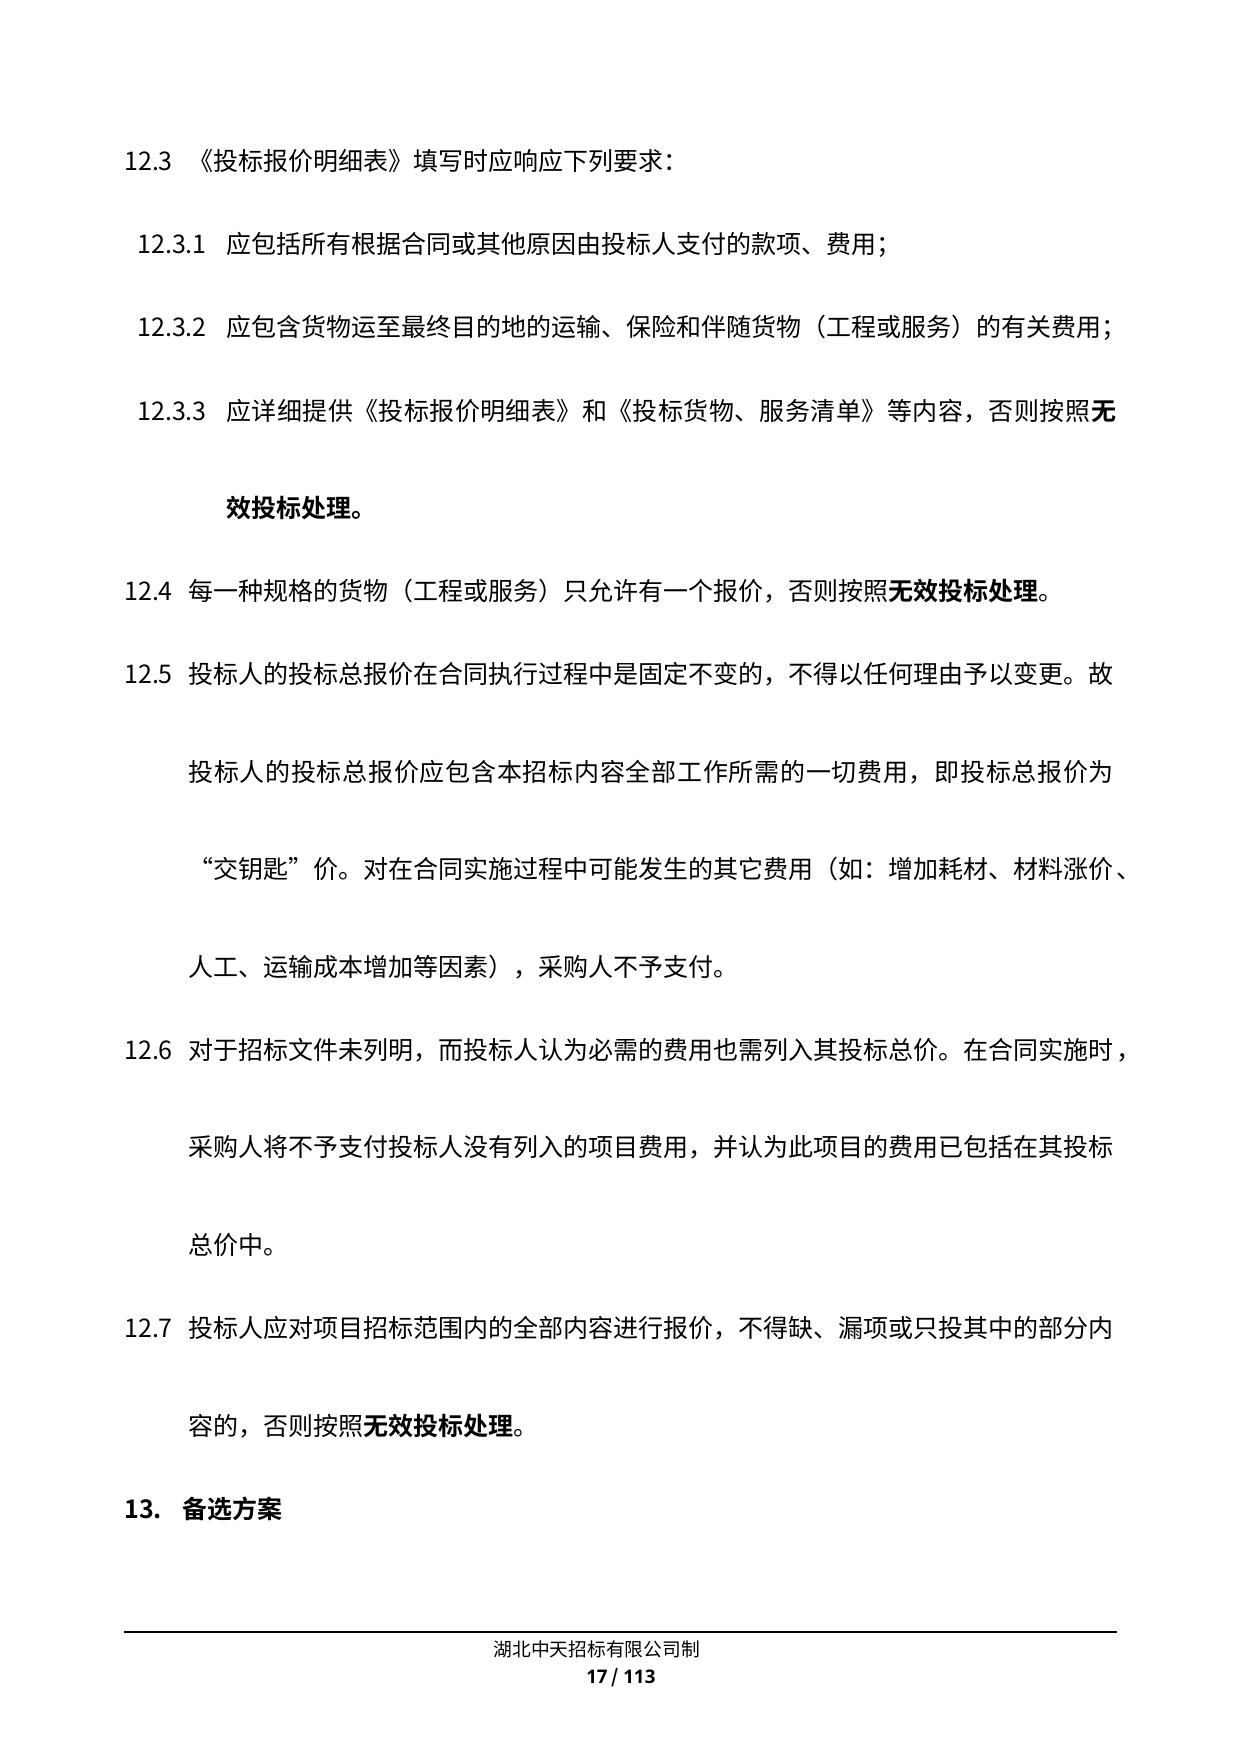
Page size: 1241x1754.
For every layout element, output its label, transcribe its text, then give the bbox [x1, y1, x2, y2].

list 投标人的投标总报价在合同执行过程中是固定不变的，不得以任何理由予以变更。故投标人的投标总报价应包含本招标内容全部工作所需的一切费用，即投标总报价为“交钥匙”价。对在合同实施过程中可能发生的其它费用（如：增加耗材、材料涨价、人工、运输成本增加等因素），采购人不予支付。 [124, 640, 1116, 998]
list 应包含货物运至最终目的地的运输、保险和伴随货物（工程或服务）的有关费用； [137, 293, 1116, 358]
list 对于招标文件未列明，而投标人认为必需的费用也需列入其投标总价。在合同实施时，采购人将不予支付投标人没有列入的项目费用，并认为此项目的费用已包括在其投标总价中。 [124, 1016, 1116, 1276]
list 《投标报价明细表》填写时应响应下列要求： [124, 127, 1116, 192]
list 应包括所有根据合同或其他原因由投标人支付的款项、费用； [137, 210, 1116, 275]
list 应详细提供《投标报价明细表》和《投标货物、服务清单》等内容，否则按照无效投标处理。 [137, 377, 1116, 539]
list 备选方案 [124, 1475, 1116, 1540]
list 每一种规格的货物（工程或服务）只允许有一个报价，否则按照无效投标处理。 [124, 557, 1116, 622]
list 投标人应对项目招标范围内的全部内容进行报价，不得缺、漏项或只投其中的部分内容的，否则按照无效投标处理。 [124, 1294, 1116, 1457]
